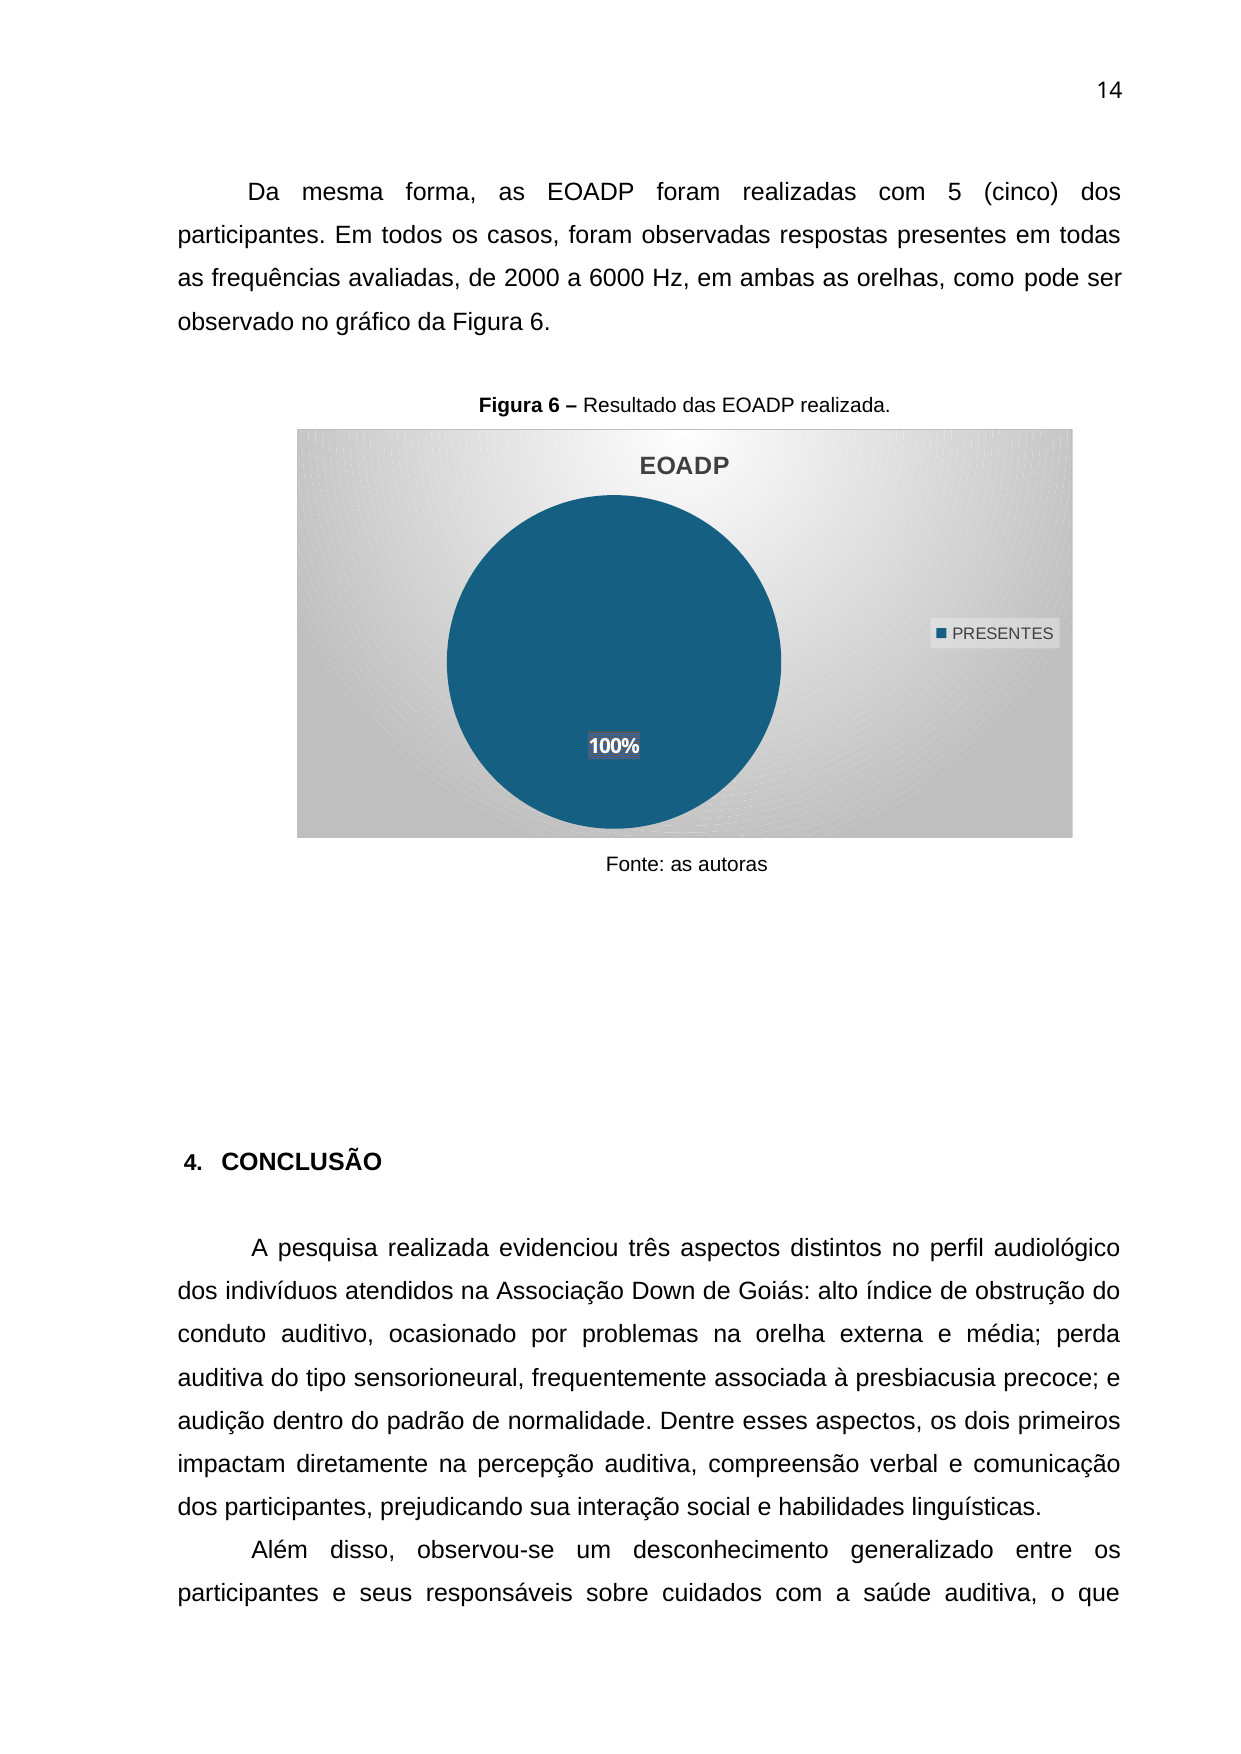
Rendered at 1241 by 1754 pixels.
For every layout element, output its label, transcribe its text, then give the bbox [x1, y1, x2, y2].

text Da mesma forma, as EOADP foram realizadas com 5 (cinco) dos participantes. Em todos os casos, foram observadas respostas presentes em todas as frequências avaliadas, de 2000 a 6000 Hz, em ambas as orelhas, como pode ser observado no gráfico da Figura 6. [177, 177, 1122, 335]
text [177, 1535, 1122, 1607]
text A pesquisa realizada evidenciou três aspectos distintos no perfil audiológico dos indivíduos atendidos na Associação Down de Goiás: alto índice de obstrução do conduto auditivo, ocasionado por problemas na orelha externa e média; perda auditiva do tipo sensorioneural, frequentemente associada à presbiacusia precoce; e audição dentro do padrão de normalidade. Dentre esses aspectos, os dois primeiros impactam diretamente na percepção auditiva, compreensão verbal e comunicação dos participantes, prejudicando sua interação social e habilidades linguísticas. [177, 1233, 1122, 1521]
text Figura 6 – Resultado das EOADP realizada. [177, 393, 1122, 417]
text Fonte: as autoras [177, 852, 1122, 876]
list CONCLUSÃO [183, 1147, 1122, 1176]
